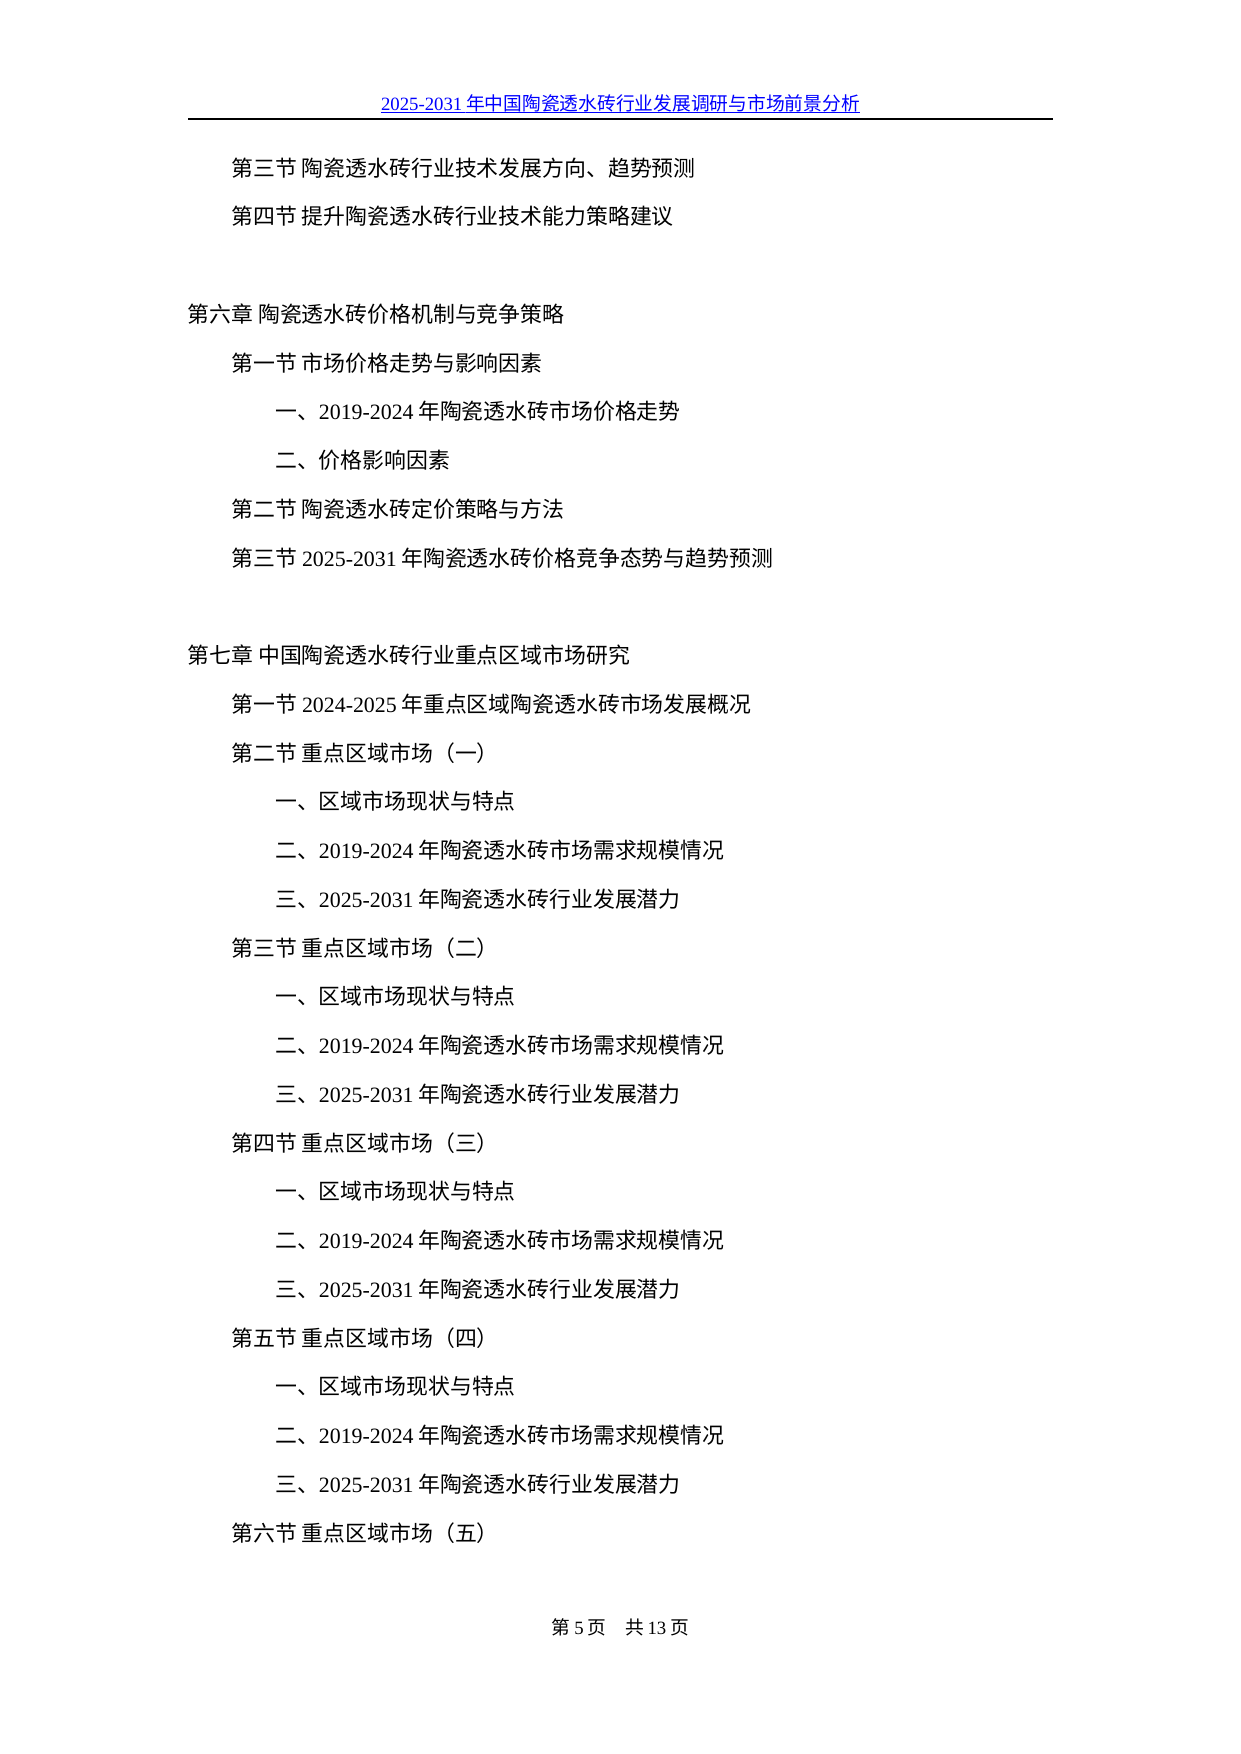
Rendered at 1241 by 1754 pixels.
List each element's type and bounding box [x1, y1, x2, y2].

text [187, 150, 1053, 1548]
